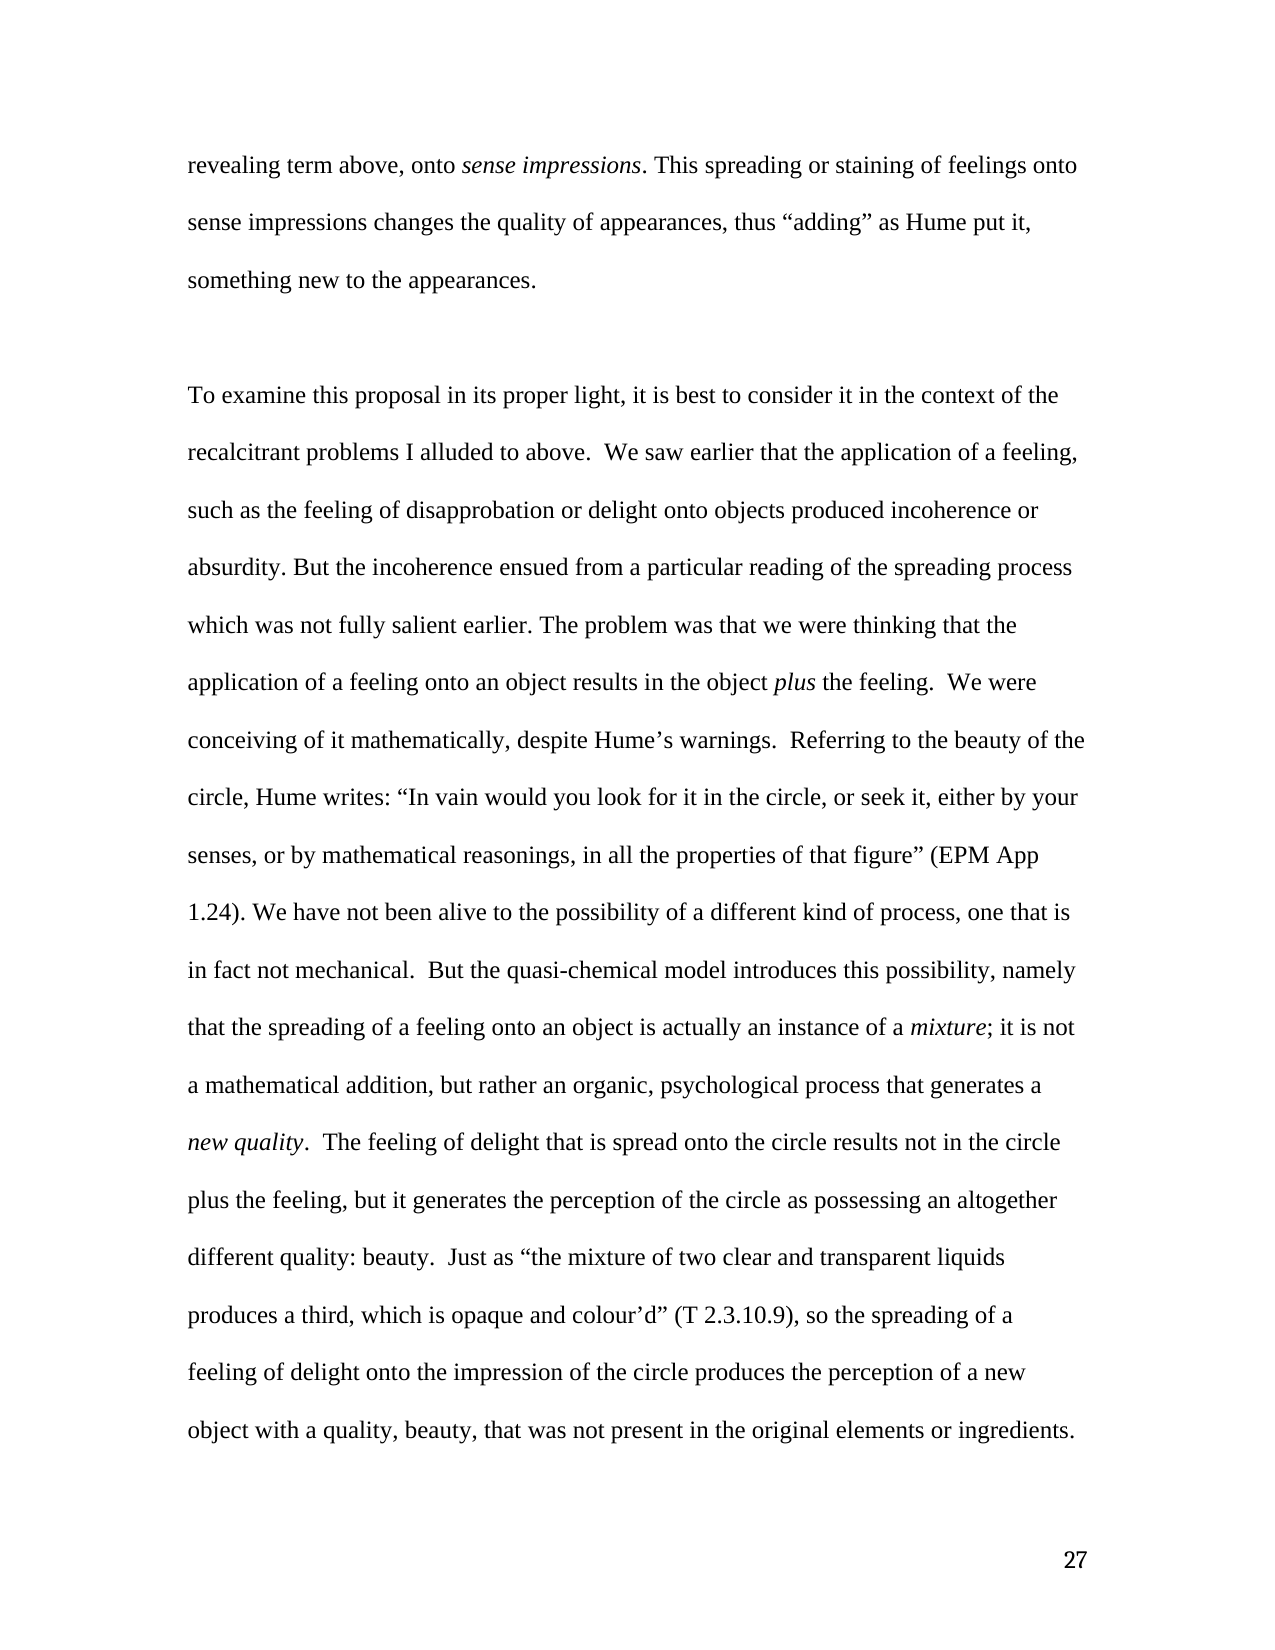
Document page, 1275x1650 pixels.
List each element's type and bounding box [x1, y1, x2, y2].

text [187, 150, 1087, 294]
text [187, 380, 1087, 1444]
